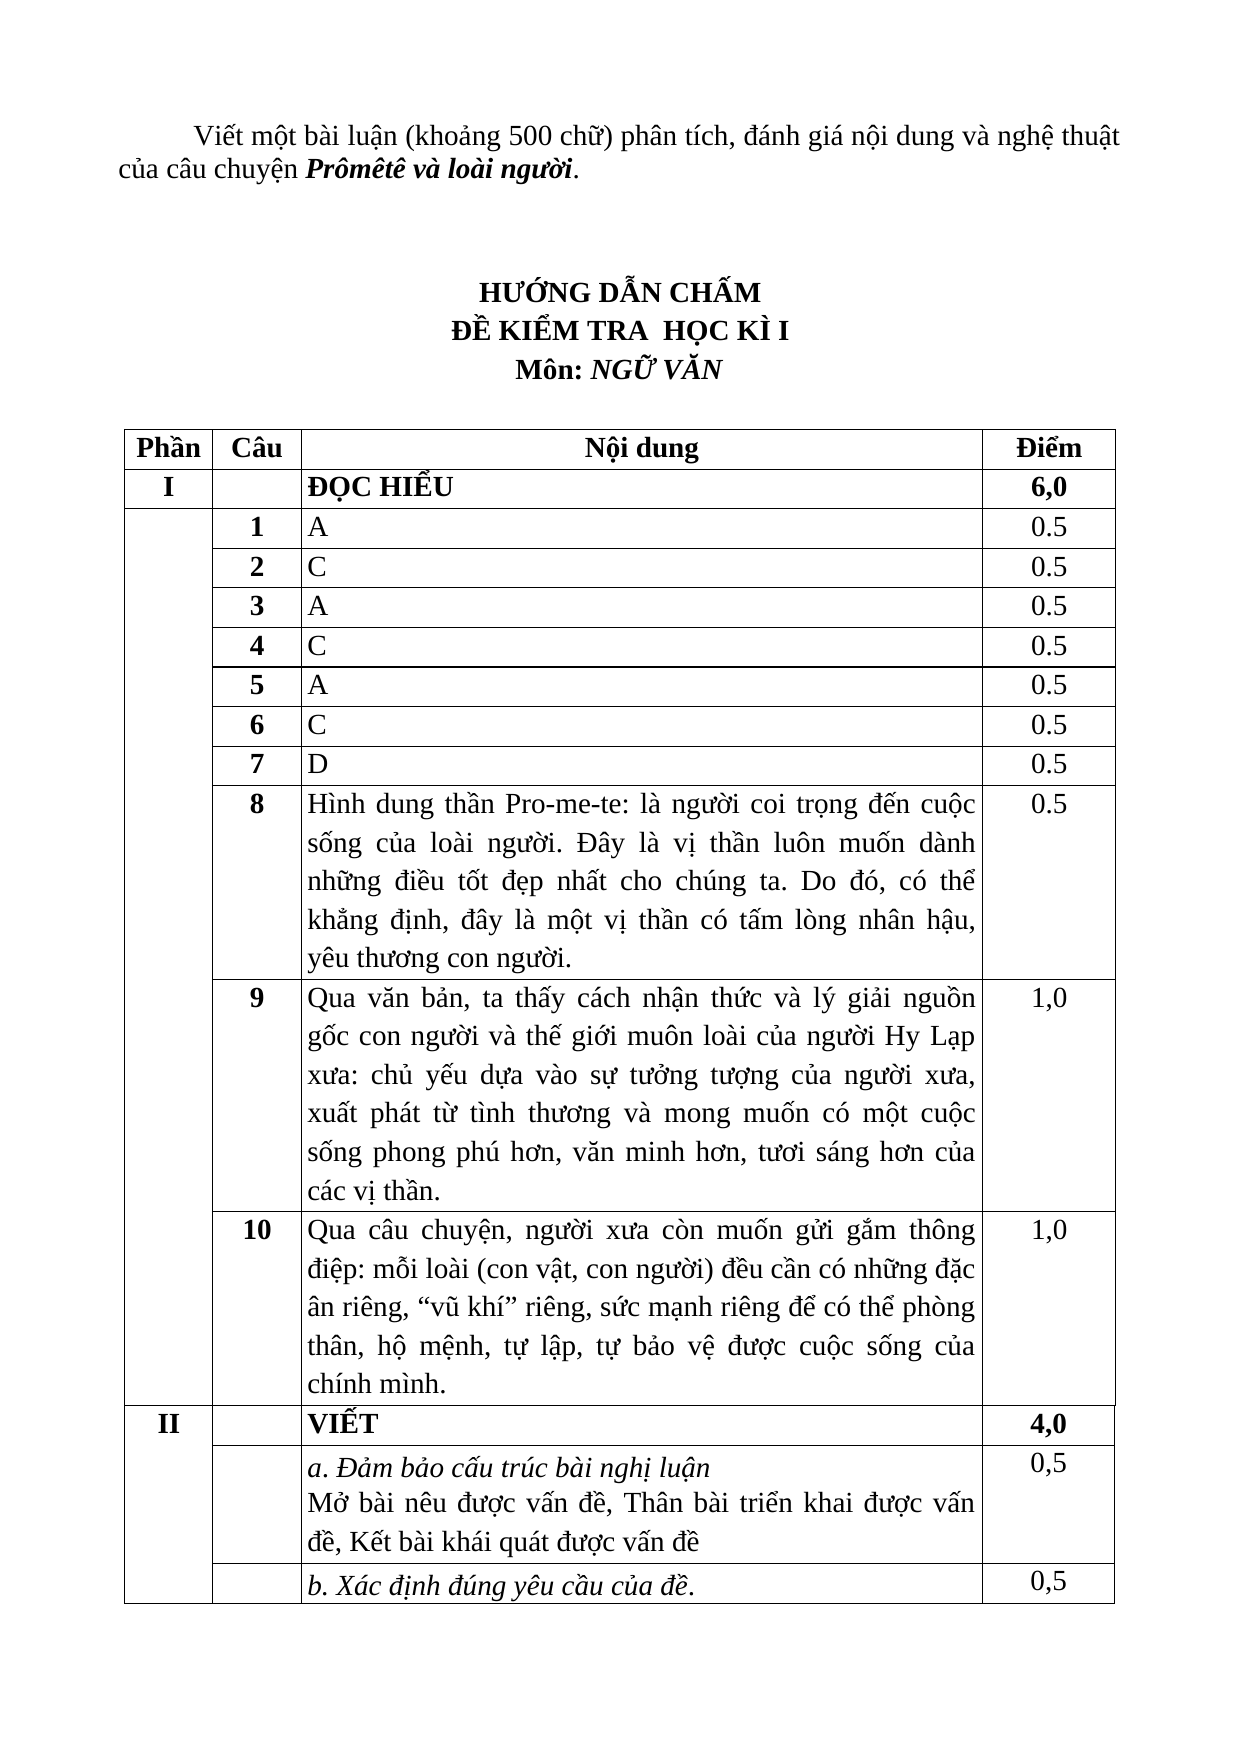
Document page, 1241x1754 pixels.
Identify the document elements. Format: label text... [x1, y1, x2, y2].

table_cell ĐỌC HIỂU [302, 470, 982, 508]
table_cell [213, 1564, 301, 1603]
table_cell [213, 1446, 301, 1562]
table_header Phần [125, 430, 212, 468]
table_cell 2 [213, 549, 301, 587]
table_cell 0,5 [983, 1446, 1114, 1562]
table_cell 1 [213, 509, 301, 548]
table_cell C [302, 707, 982, 746]
text Môn: NGỮ VĂN [118, 352, 1122, 385]
table_cell C [302, 549, 982, 587]
table_cell Hình dung thần Pro-me-te: là người coi trọng đến cuộc sống của loài người. Đây là vị thần luôn muốn dành những điều tốt đẹp nhất cho chúng ta. Do đó, có thể khẳng định, đây là một vị thần có tấm lòng nhân hậu, yêu thương con người. [302, 786, 982, 979]
text ĐỀ KIỂM TRA HỌC KÌ I [118, 313, 1122, 347]
table_cell 0.5 [983, 509, 1115, 548]
table_header Câu [213, 430, 301, 468]
table_cell 0.5 [983, 549, 1115, 587]
table_cell 0.5 [983, 707, 1115, 746]
table_cell VIẾT [302, 1406, 982, 1444]
table_cell 1,0 [983, 980, 1115, 1211]
table_cell 0.5 [983, 668, 1115, 706]
table_header Nội dung [302, 430, 982, 468]
table_cell 4,0 [983, 1406, 1114, 1444]
table_cell a. Đảm bảo cấu trúc bài nghị luận Mở bài nêu được vấn đề, Thân bài triển khai được vấn đề, Kết bài khái quát được vấn đề [302, 1446, 982, 1562]
table_cell C [302, 628, 982, 666]
table_cell Qua văn bản, ta thấy cách nhận thức và lý giải nguồn gốc con người và thế giới muôn loài của người Hy Lạp xưa: chủ yếu dựa vào sự tưởng tượng của người xưa, xuất phát từ tình thương và mong muốn có một cuộc sống phong phú hơn, văn minh hơn, tươi sáng hơn của các vị thần. [302, 980, 982, 1211]
table_cell 0.5 [983, 628, 1115, 666]
table_cell 5 [213, 668, 301, 706]
table_cell A [302, 668, 982, 706]
table_cell A [302, 509, 982, 548]
table_cell II [125, 1406, 212, 1603]
table_cell D [302, 747, 982, 785]
table_cell A [302, 588, 982, 627]
table_cell [125, 509, 212, 1405]
table_cell 0.5 [983, 747, 1115, 785]
table_cell Qua câu chuyện, người xưa còn muốn gửi gắm thông điệp: mỗi loài (con vật, con người) đều cần có những đặc ân riêng, “vũ khí” riêng, sức mạnh riêng để có thể phòng thân, hộ mệnh, tự lập, tự bảo vệ được cuộc sống của chính mình. [302, 1212, 982, 1405]
table_cell 9 [213, 980, 301, 1211]
table_cell 6 [213, 707, 301, 746]
table_cell 6,0 [983, 470, 1115, 508]
table_cell 0.5 [983, 588, 1115, 627]
table_cell 4 [213, 628, 301, 666]
table_cell 8 [213, 786, 301, 979]
table_cell [213, 470, 301, 508]
table_cell 0,5 [983, 1564, 1114, 1603]
table_cell 7 [213, 747, 301, 785]
text HƯỚNG DẪN CHẤM [118, 275, 1122, 308]
table_cell [213, 1406, 301, 1444]
table_cell 3 [213, 588, 301, 627]
table_cell 0.5 [983, 786, 1115, 979]
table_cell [302, 1564, 982, 1603]
table_header Điểm [983, 430, 1115, 468]
table_cell 10 [213, 1212, 301, 1405]
table_cell I [125, 470, 212, 508]
text Viết một bài luận (khoảng 500 chữ) phân tích, đánh giá nội dung và nghệ thuật của câu chuyện Prômêtê và loài người. [118, 118, 1122, 185]
table_cell 1,0 [983, 1212, 1115, 1405]
